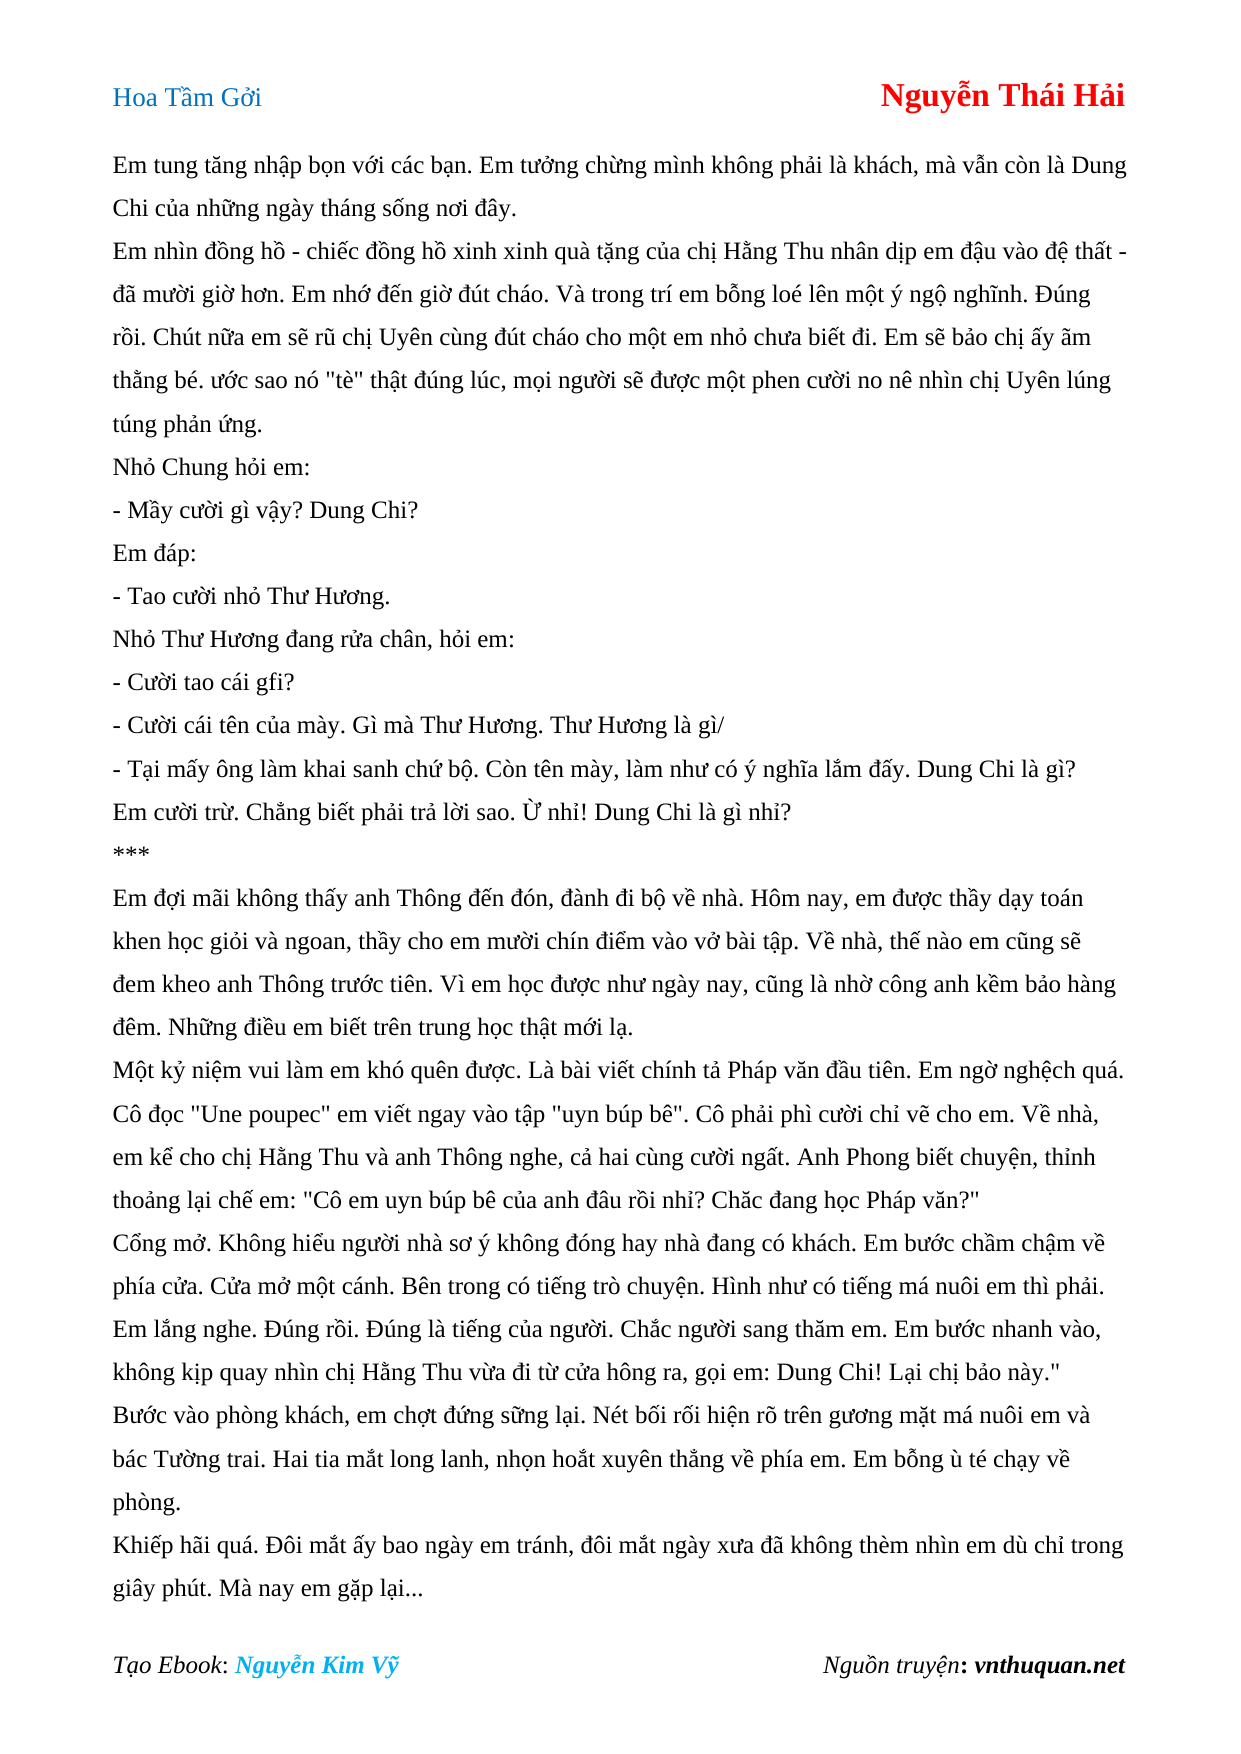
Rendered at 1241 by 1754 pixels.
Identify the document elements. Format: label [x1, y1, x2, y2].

text [112, 150, 1128, 1602]
